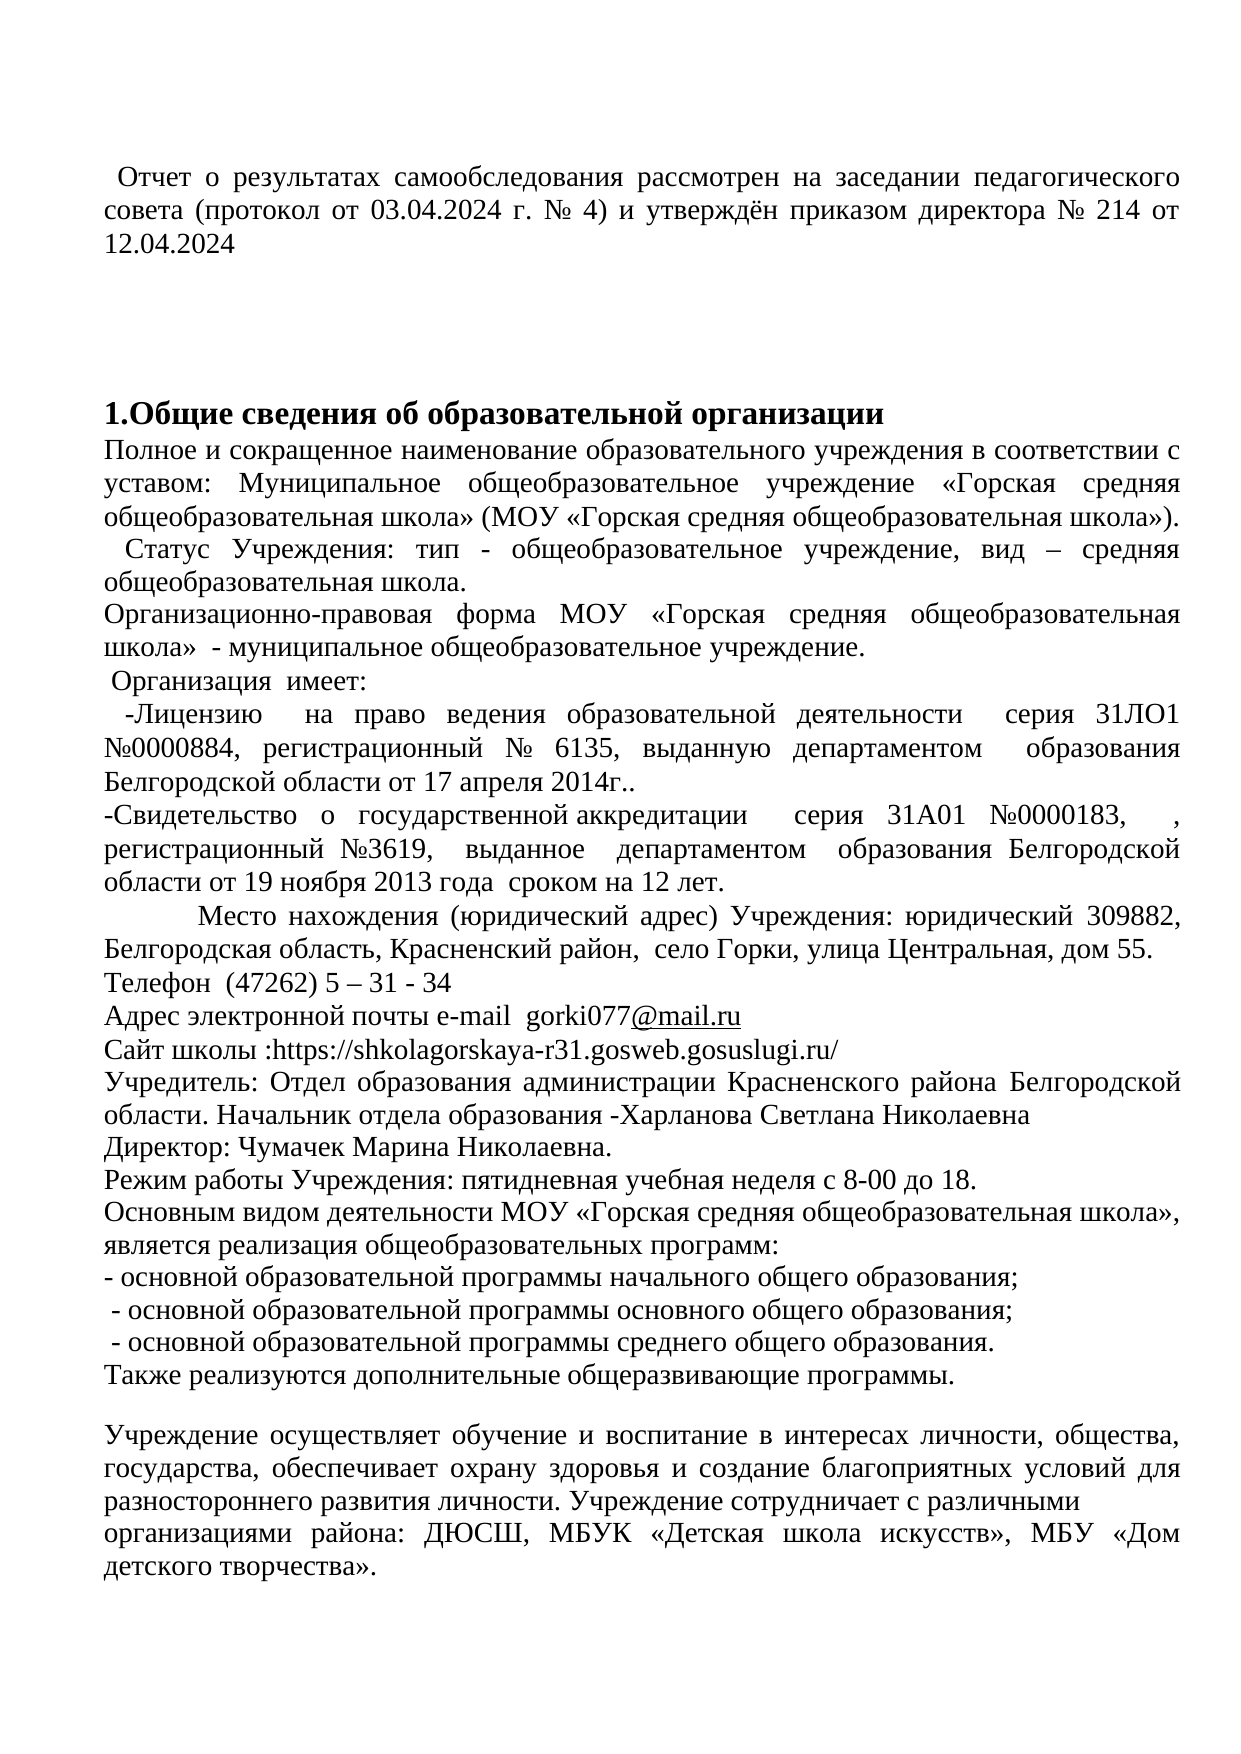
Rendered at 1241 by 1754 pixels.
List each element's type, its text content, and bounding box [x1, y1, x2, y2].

text -Лицензию на право ведения образовательной деятельности серия 31ЛО1 №0000884, регистрационный № 6135, выданную департаментом образования Белгородской области от 17 апреля 2014г.. [103, 697, 1181, 797]
text Также реализуются дополнительные общеразвивающие программы. [103, 1358, 1181, 1391]
text 1.Общие сведения об образовательной организации [103, 393, 1181, 432]
text Адрес электронной почты e-mail gorki077@mail.ru [103, 998, 1181, 1032]
text - основной образовательной программы начального общего образования; [103, 1261, 1181, 1293]
text организациями района: ДЮСШ, МБУК «Детская школа искусств», МБУ «Дом детского творчества». [103, 1516, 1181, 1581]
text Телефон (47262) 5 – 31 - 34 [103, 965, 1181, 998]
text Статус Учреждения: тип - общеобразовательное учреждение, вид – средняя общеобразовательная школа. [103, 532, 1181, 597]
text Директор: Чумачек Марина Николаевна. [103, 1131, 1181, 1163]
text -Свидетельство о государственной аккредитации серия 31А01 №0000183, , регистрационный №3619, выданное департаментом образования Белгородской области от 19 ноября 2013 года сроком на 12 лет. [103, 797, 1181, 898]
text Основным видом деятельности МОУ «Горская средняя общеобразовательная школа», является реализация общеобразовательных программ: [103, 1196, 1181, 1261]
text Режим работы Учреждения: пятидневная учебная неделя с 8-00 до 18. [103, 1163, 1181, 1196]
text Место нахождения (юридический адрес) Учреждения: юридический 309882, Белгородская область, Красненский район, село Горки, улица Центральная, дом 55. [103, 898, 1181, 965]
text Учреждение осуществляет обучение и воспитание в интересах личности, общества, государства, обеспечивает охрану здоровья и создание благоприятных условий для разностороннего развития личности. Учреждение сотрудничает с различными [103, 1418, 1181, 1516]
text Организационно-правовая форма МОУ «Горская средняя общеобразовательная школа» - муниципальное общеобразовательное учреждение. [103, 597, 1181, 663]
text Сайт школы :https://shkolagorskaya-r31.gosweb.gosuslugi.ru/ [103, 1032, 1181, 1066]
text - основной образовательной программы основного общего образования; [103, 1293, 1181, 1326]
text Полное и сокращенное наименование образовательного учреждения в соответствии с уставом: Муниципальное общеобразовательное учреждение «Горская средняя общеобразовательная школа» (МОУ «Горская средняя общеобразовательная школа»). [103, 432, 1181, 532]
text Отчет о результатах самообследования рассмотрен на заседании педагогического совета (протокол от 03.04.2024 г. № 4) и утверждён приказом директора № 214 от 12.04.2024 [103, 159, 1181, 259]
text Организация имеет: [103, 663, 1181, 697]
text Учредитель: Отдел образования администрации Красненского района Белгородской области. Начальник отдела образования -Харланова Светлана Николаевна [103, 1066, 1181, 1131]
text - основной образовательной программы среднего общего образования. [103, 1326, 1181, 1358]
